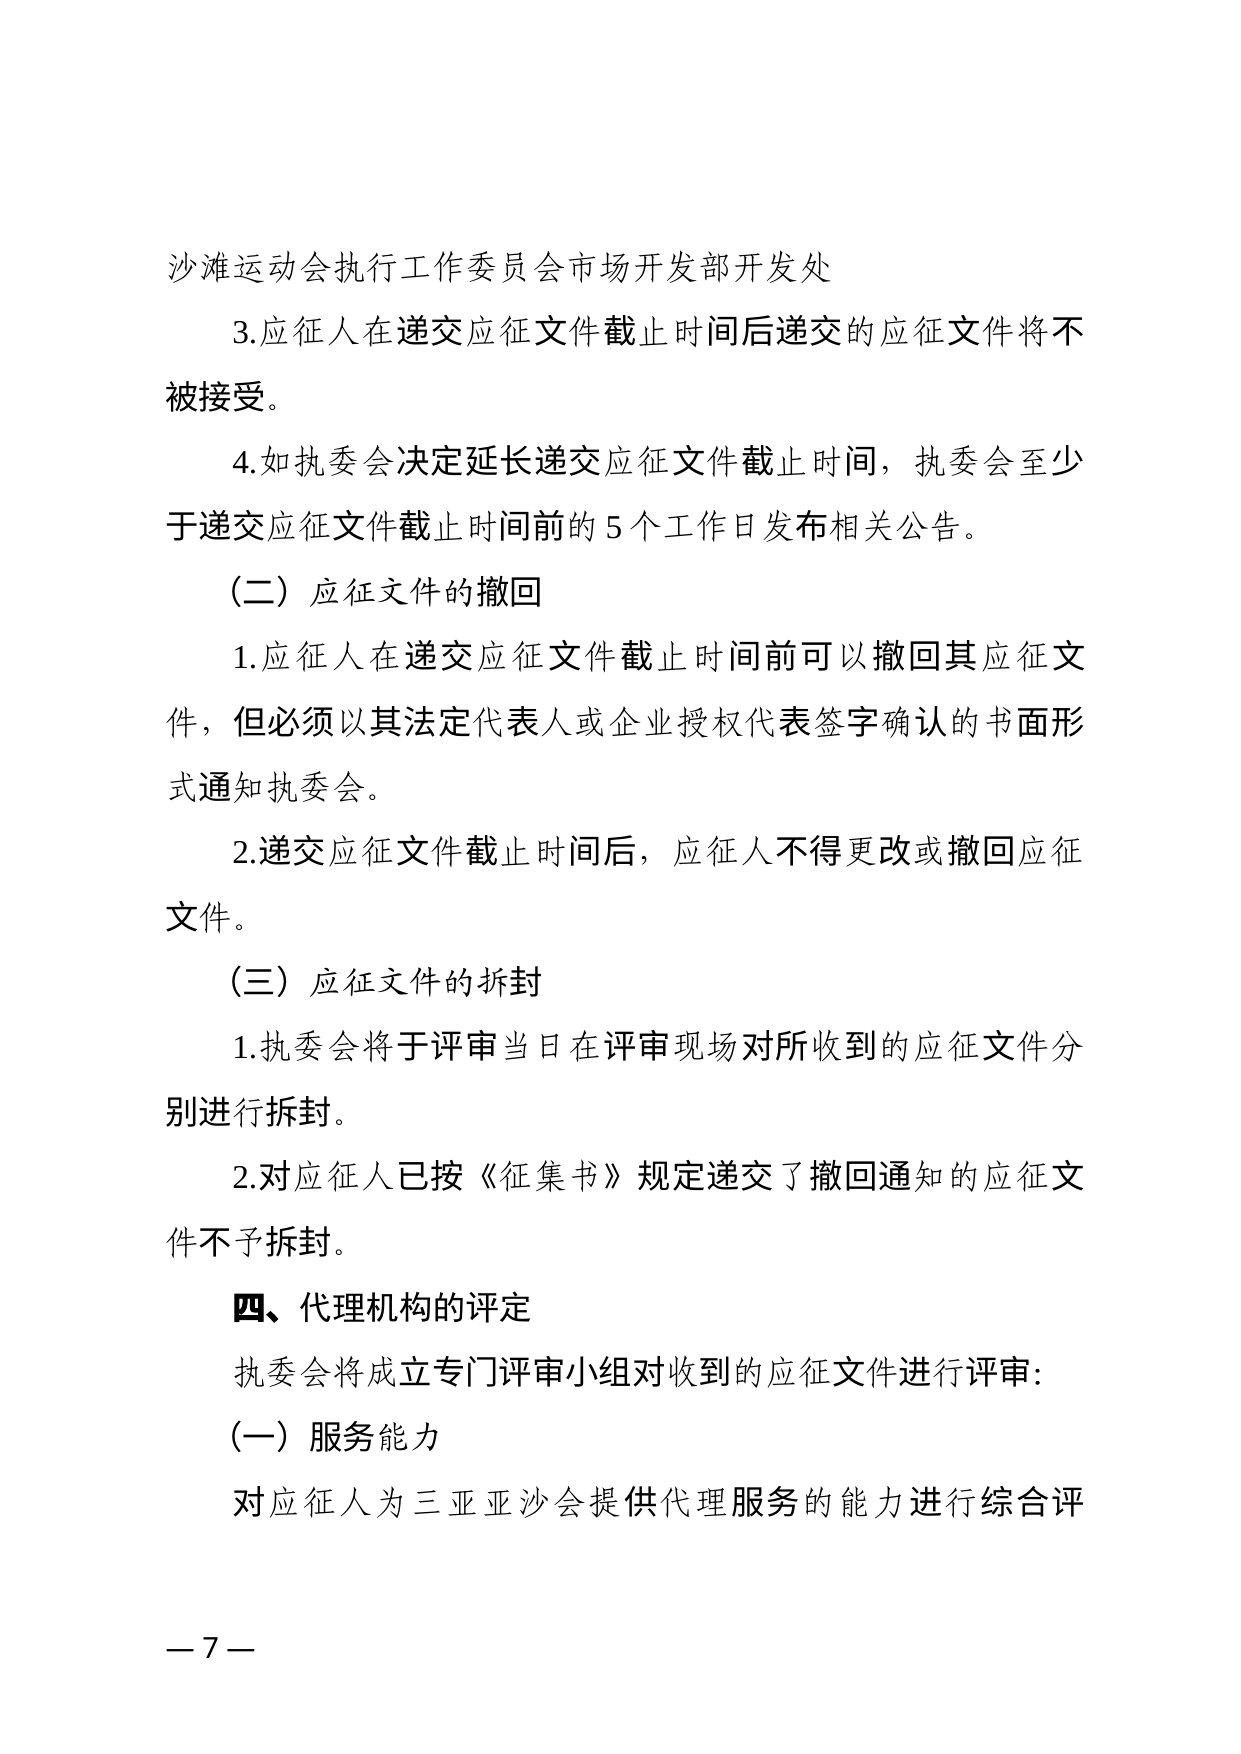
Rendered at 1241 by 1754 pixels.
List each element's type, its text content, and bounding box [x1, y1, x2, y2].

list 执委会将成立专门评审小组对收到的应征文件进行评审： [165, 1338, 1087, 1403]
text 2.对应征人已按《征集书》规定递交了撤回通知的应征文件不予拆封。 [165, 1143, 1087, 1273]
list 代理机构的评定 [165, 1273, 1087, 1338]
text 1.应征人在递交应征文件截止时间前可以撤回其应征文件，但必须以其法定代表人或企业授权代表签字确认的书面形式通知执委会。 [165, 623, 1087, 818]
list 应征文件的拆封 [165, 948, 1087, 1013]
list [165, 233, 1087, 298]
text 3.应征人在递交应征文件截止时间后递交的应征文件将不被接受。 [165, 298, 1087, 428]
list 应征文件的撤回 [165, 558, 1087, 623]
text 4.如执委会决定延长递交应征文件截止时间，执委会至少于递交应征文件截止时间前的5个工作日发布相关公告。 [165, 428, 1087, 558]
text 1.执委会将于评审当日在评审现场对所收到的应征文件分别进行拆封。 [165, 1013, 1087, 1143]
list 服务能力 [165, 1403, 1087, 1468]
text 2.递交应征文件截止时间后，应征人不得更改或撤回应征文件。 [165, 818, 1087, 948]
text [165, 1468, 1087, 1533]
